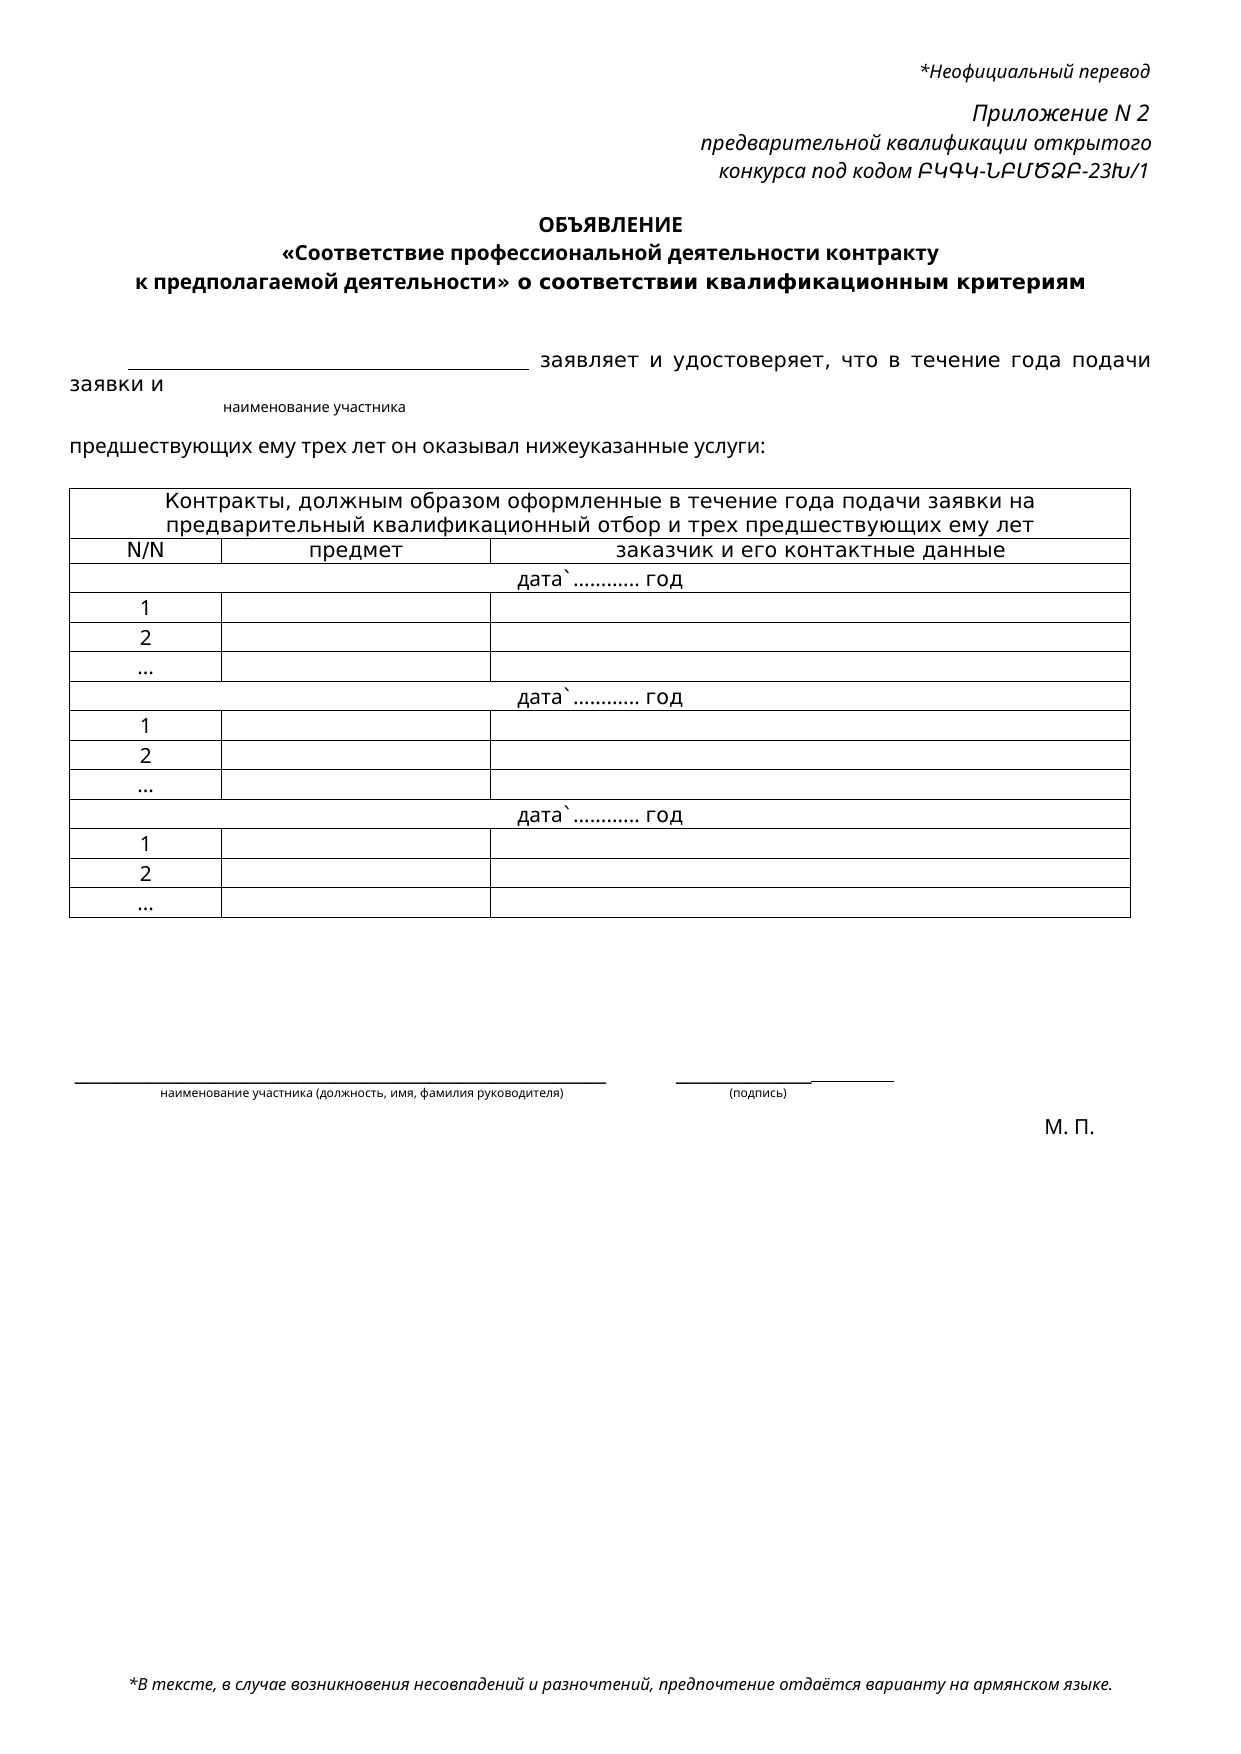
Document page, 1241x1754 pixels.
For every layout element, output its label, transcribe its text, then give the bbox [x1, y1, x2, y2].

table_cell [491, 770, 1130, 799]
table_cell 2 [70, 623, 221, 651]
text ОБЪЯВЛЕНИЕ [69, 210, 1152, 238]
table_cell [491, 888, 1130, 917]
table_cell [491, 741, 1130, 769]
text Приложение N 2 [69, 96, 1152, 128]
table_cell [491, 623, 1130, 651]
table_cell [222, 652, 490, 681]
table_cell [222, 888, 490, 917]
text конкурса под кодом ԲԿԳԿ-ՆԲՄԾՁԲ-23Խ/1 [69, 156, 1152, 184]
table_cell [491, 652, 1130, 681]
text предшествующих ему трех лет он оказывал нижеуказанные услуги: [69, 431, 1152, 459]
table_cell 2 [70, 859, 221, 887]
table_header Контракты, должным образом оформленные в течение года подачи заявки на предварительный квалификационный отбор и трех предшествующих ему лет [70, 489, 1130, 537]
text предварительной квалификации открытого [69, 128, 1152, 156]
table_cell ... [70, 888, 221, 917]
table_cell ... [70, 652, 221, 681]
table_cell дата`............ год [70, 682, 1130, 710]
text наименование участника [69, 397, 1152, 431]
table_cell [491, 859, 1130, 887]
text заявляет и удостоверяет, что в течение года подачи заявки и [69, 348, 1152, 397]
table_cell [222, 859, 490, 887]
text наименование участника (должность, имя, фамилия руководителя) (подпись) [69, 1084, 1152, 1112]
table_cell 1 [70, 829, 221, 858]
table_cell [491, 593, 1130, 622]
text М. П. [69, 1112, 1152, 1141]
table_cell [491, 711, 1130, 740]
table_cell [222, 770, 490, 799]
table_cell N/N [70, 539, 221, 563]
table_cell дата`............ год [70, 800, 1130, 828]
table_cell 1 [70, 711, 221, 740]
table_cell предмет [222, 539, 490, 563]
table_cell 2 [70, 741, 221, 769]
table_cell [222, 741, 490, 769]
table_cell дата`............ год [70, 564, 1130, 592]
text «Соответствие профессиональной деятельности контракту [69, 238, 1152, 267]
table_cell ... [70, 770, 221, 799]
table_cell [491, 829, 1130, 858]
text к предполагаемой деятельности» о соответствии квалификационным критериям [69, 267, 1152, 295]
text ___________________________________________________ _____________ [69, 1060, 1152, 1084]
table_cell [222, 829, 490, 858]
table_cell заказчик и его контактные данные [491, 539, 1130, 563]
table_cell 1 [70, 593, 221, 622]
table_cell [222, 711, 490, 740]
table_cell [222, 593, 490, 622]
table_cell [222, 623, 490, 651]
